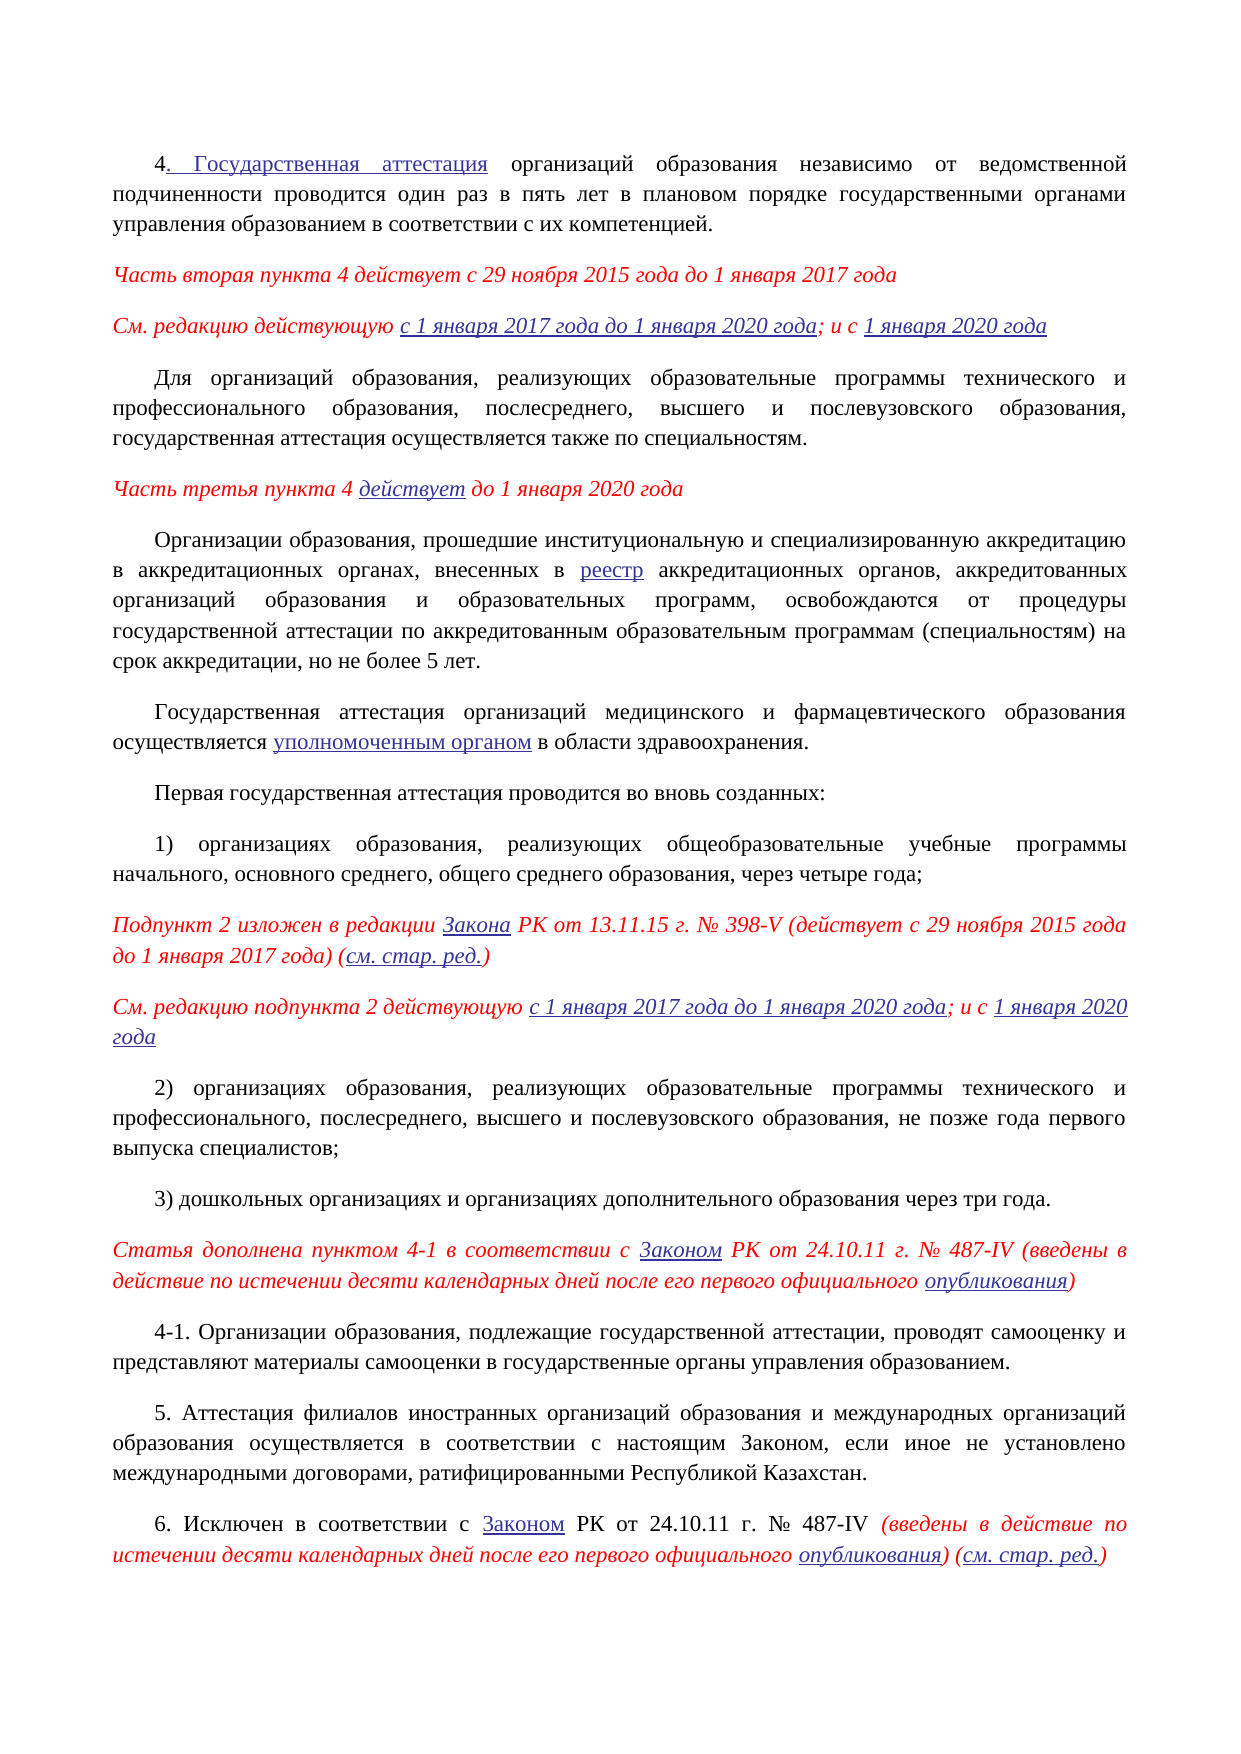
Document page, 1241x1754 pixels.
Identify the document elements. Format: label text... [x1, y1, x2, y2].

text Часть третья пункта 4 действует до 1 января 2020 года [112, 475, 1128, 501]
text 2) организациях образования, реализующих образовательные программы технического и профессионального, послесреднего, высшего и послевузовского образования, не позже года первого выпуска специалистов; [112, 1074, 1128, 1161]
text Подпункт 2 изложен в редакции Закона РК от 13.11.15 г. № 398-V (действует с 29 ноября 2015 года до 1 января 2017 года) (см. стар. ред.) [112, 911, 1128, 968]
text Первая государственная аттестация проводится во вновь созданных: [112, 779, 1128, 806]
text См. редакцию действующую с 1 января 2017 года до 1 января 2020 года; и с 1 января 2020 года [112, 312, 1128, 339]
text Часть вторая пункта 4 действует с 29 ноября 2015 года до 1 января 2017 года [112, 261, 1128, 288]
text Организации образования, прошедшие институциональную и специализированную аккредитацию в аккредитационных органах, внесенных в реестр аккредитационных органов, аккредитованных организаций образования и образовательных программ, освобождаются от процедуры государственной аттестации по аккредитованным образовательным программам (специальностям) на срок аккредитации, но не более 5 лет. [112, 526, 1128, 673]
text 4-1. Организации образования, подлежащие государственной аттестации, проводят самооценку и представляют материалы самооценки в государственные органы управления образованием. [112, 1318, 1128, 1374]
text 1) организациях образования, реализующих общеобразовательные учебные программы начального, основного среднего, общего среднего образования, через четыре года; [112, 830, 1128, 887]
text См. редакцию подпункта 2 действующую с 1 января 2017 года до 1 января 2020 года; и с 1 января 2020 года [112, 993, 1128, 1049]
text Государственная аттестация организаций медицинского и фармацевтического образования осуществляется уполномоченным органом в области здравоохранения. [112, 698, 1128, 754]
text Для организаций образования, реализующих образовательные программы технического и профессионального образования, послесреднего, высшего и послевузовского образования, государственная аттестация осуществляется также по специальностям. [112, 363, 1128, 450]
text 3) дошкольных организациях и организациях дополнительного образования через три года. [112, 1185, 1128, 1212]
text 6. Исключен в соответствии с 3аконом РК от 24.10.11 г. № 487-IV (введены в действие по истечении десяти календарных дней после его первого официального опубликования) (см. стар. ред.) [112, 1510, 1128, 1567]
text 5. Аттестация филиалов иностранных организаций образования и международных организаций образования осуществляется в соответствии с настоящим Законом, если иное не установлено международными договорами, ратифицированными Республикой Казахстан. [112, 1399, 1128, 1486]
text 4. Государственная аттестация организаций образования независимо от ведомственной подчиненности проводится один раз в пять лет в плановом порядке государственными органами управления образованием в соответствии с их компетенцией. [112, 150, 1128, 237]
text Статья дополнена пунктом 4-1 в соответствии с 3аконом РК от 24.10.11 г. № 487-IV (введены в действие по истечении десяти календарных дней после его первого официального опубликования) [112, 1236, 1128, 1293]
